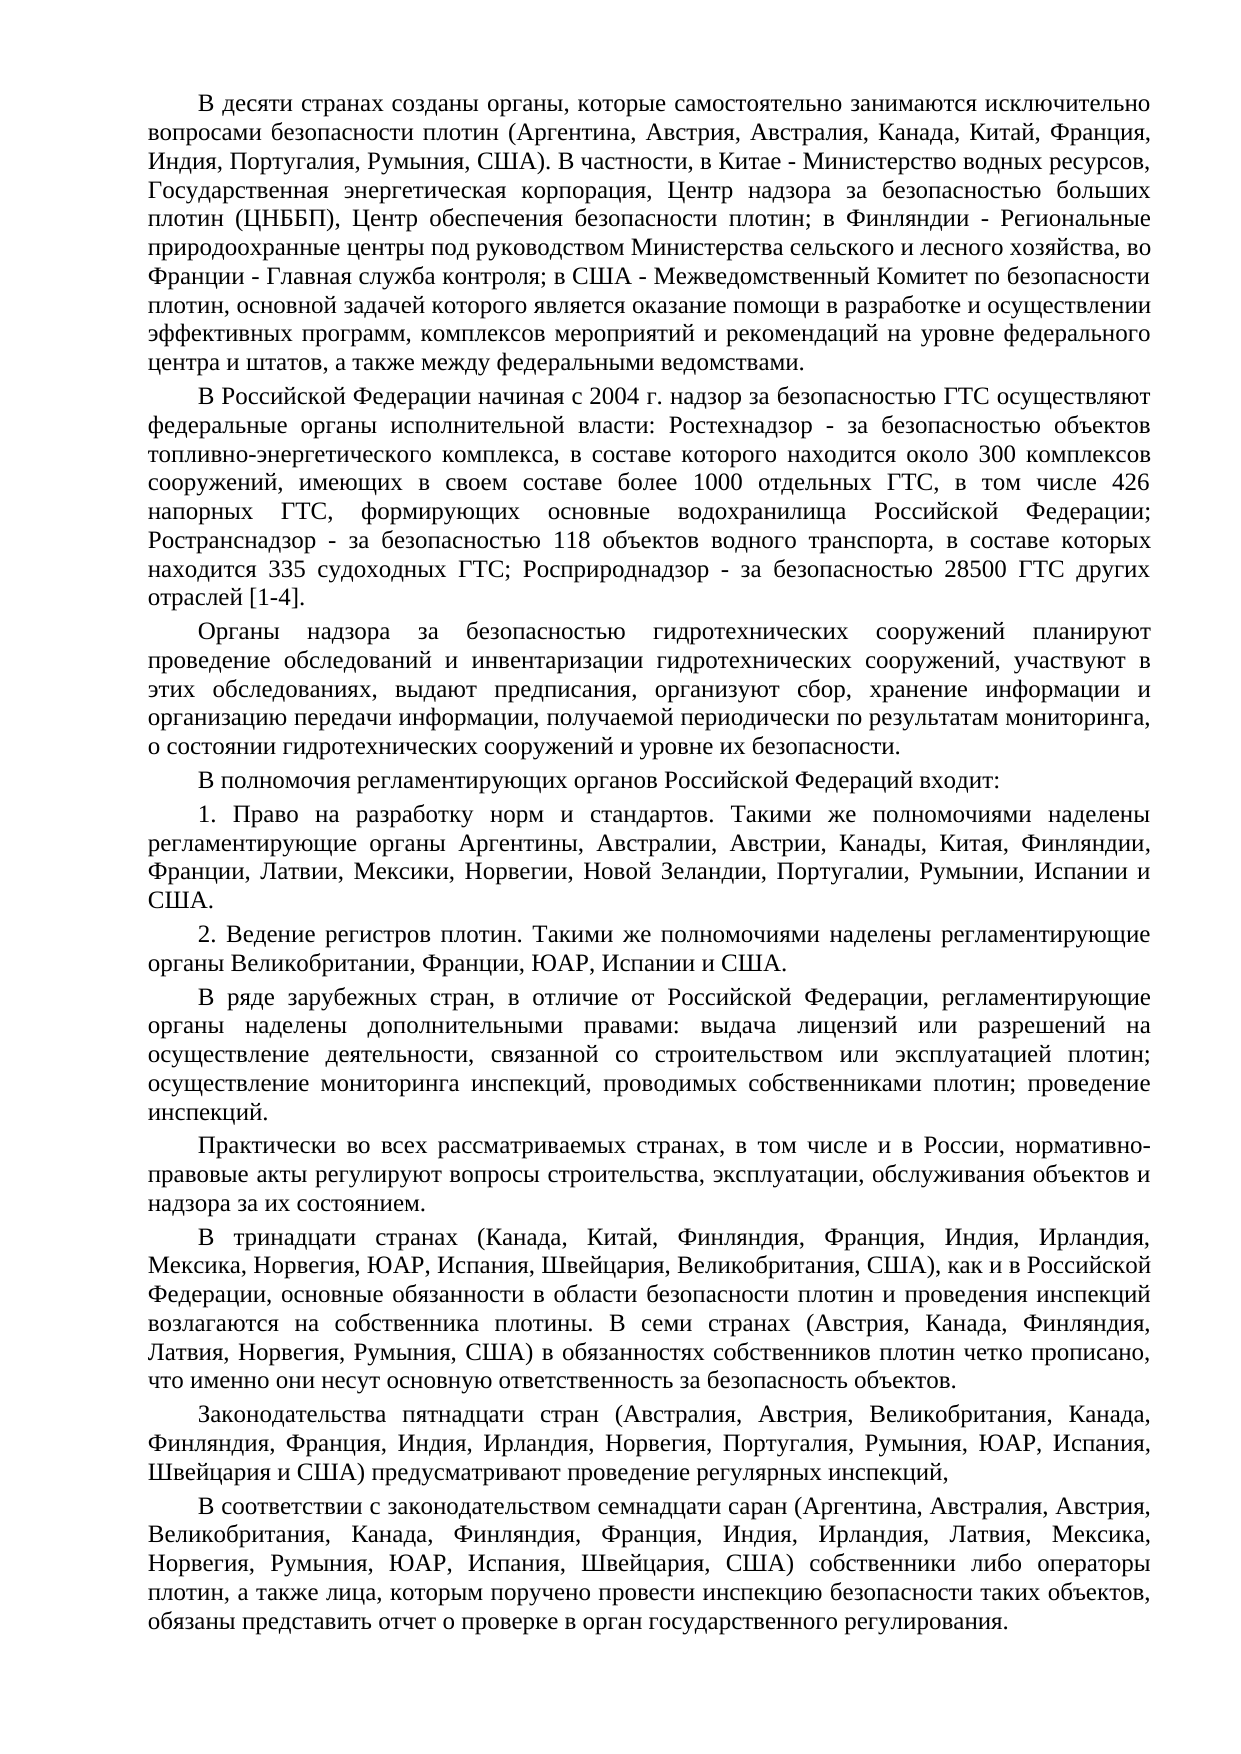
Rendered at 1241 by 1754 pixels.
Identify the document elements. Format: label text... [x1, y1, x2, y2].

text 1. Право на разработку норм и стандартов. Такими же полномочиями наделены регламентирующие органы Аргентины, Австралии, Австрии, Канады, Китая, Финляндии, Франции, Латвии, Мексики, Норвегии, Новой Зеландии, Португалии, Румынии, Испании и США. [148, 799, 1152, 914]
text В десяти странах созданы органы, которые самостоятельно занимаются исключительно вопросами безопасности плотин (Аргентина, Австрия, Австралия, Канада, Китай, Франция, Индия, Португалия, Румыния, США). В частности, в Китае - Министерство водных ресурсов, Государственная энергетическая корпорация, Центр надзора за безопасностью больших плотин (ЦНББП), Центр обеспечения безопасности плотин; в Финляндии - Региональные природоохранные центры под руководством Министерства сельского и лесного хозяйства, во Франции - Главная служба контроля; в США - Межведомственный Комитет по безопасности плотин, основной задачей которого является оказание помощи в разработке и осуществлении эффективных программ, комплексов мероприятий и рекомендаций на уровне федерального центра и штатов, а также между федеральными ведомствами. [148, 88, 1152, 376]
text 2. Ведение регистров плотин. Такими же полномочиями наделены регламентирующие органы Великобритании, Франции, ЮАР, Испании и США. [148, 919, 1152, 977]
text В соответствии с законодательством семнадцати саран (Аргентина, Австралия, Австрия, Великобритания, Канада, Финляндия, Франция, Индия, Ирландия, Латвия, Мексика, Норвегия, Румыния, ЮАР, Испания, Швейцария, США) собственники либо операторы плотин, а также лица, которым поручено провести инспекцию безопасности таких объектов, обязаны представить отчет о проверке в орган государственного регулирования. [148, 1491, 1152, 1634]
text В тринадцати странах (Канада, Китай, Финляндия, Франция, Индия, Ирландия, Мексика, Норвегия, ЮАР, Испания, Швейцария, Великобритания, США), как и в Российской Федерации, основные обязанности в области безопасности плотин и проведения инспекций возлагаются на собственника плотины. В семи странах (Австрия, Канада, Финляндия, Латвия, Норвегия, Румыния, США) в обязанностях собственников плотин четко прописано, что именно они несут основную ответственность за безопасность объектов. [148, 1222, 1152, 1394]
text Практически во всех рассматриваемых странах, в том числе и в России, нормативно-правовые акты регулируют вопросы строительства, эксплуатации, обслуживания объектов и надзора за их состоянием. [148, 1131, 1152, 1217]
text Законодательства пятнадцати стран (Австралия, Австрия, Великобритания, Канада, Финляндия, Франция, Индия, Ирландия, Норвегия, Португалия, Румыния, ЮАР, Испания, Швейцария и США) предусматривают проведение регулярных инспекций, [148, 1399, 1152, 1486]
text В ряде зарубежных стран, в отличие от Российской Федерации, регламентирующие органы наделены дополнительными правами: выдача лицензий или разрешений на осуществление деятельности, связанной со строительством или эксплуатацией плотин; осуществление мониторинга инспекций, проводимых собственниками плотин; проведение инспекций. [148, 982, 1152, 1125]
text Органы надзора за безопасностью гидротехнических сооружений планируют проведение обследований и инвентаризации гидротехнических сооружений, участвуют в этих обследованиях, выдают предписания, организуют сбор, хранение информации и организацию передачи информации, получаемой периодически по результатам мониторинга, о состоянии гидротехнических сооружений и уровне их безопасности. [148, 616, 1152, 760]
text В полномочия регламентирующих органов Российской Федераций входит: [148, 765, 1152, 794]
text В Российской Федерации начиная с 2004 г. надзор за безопасностью ГТС осуществляют федеральные органы исполнительной власти: Ростехнадзор - за безопасностью объектов топливно-энергетического комплекса, в составе которого находится около 300 комплексов сооружений, имеющих в своем составе более 1000 отдельных ГТС, в том числе 426 напорных ГТС, формирующих основные водохранилища Российской Федерации; Ространснадзор - за безопасностью 118 объектов водного транспорта, в составе которых находится 335 судоходных ГТС; Росприроднадзор - за безопасностью 28500 ГТС других отраслей [1-4]. [148, 381, 1152, 611]
